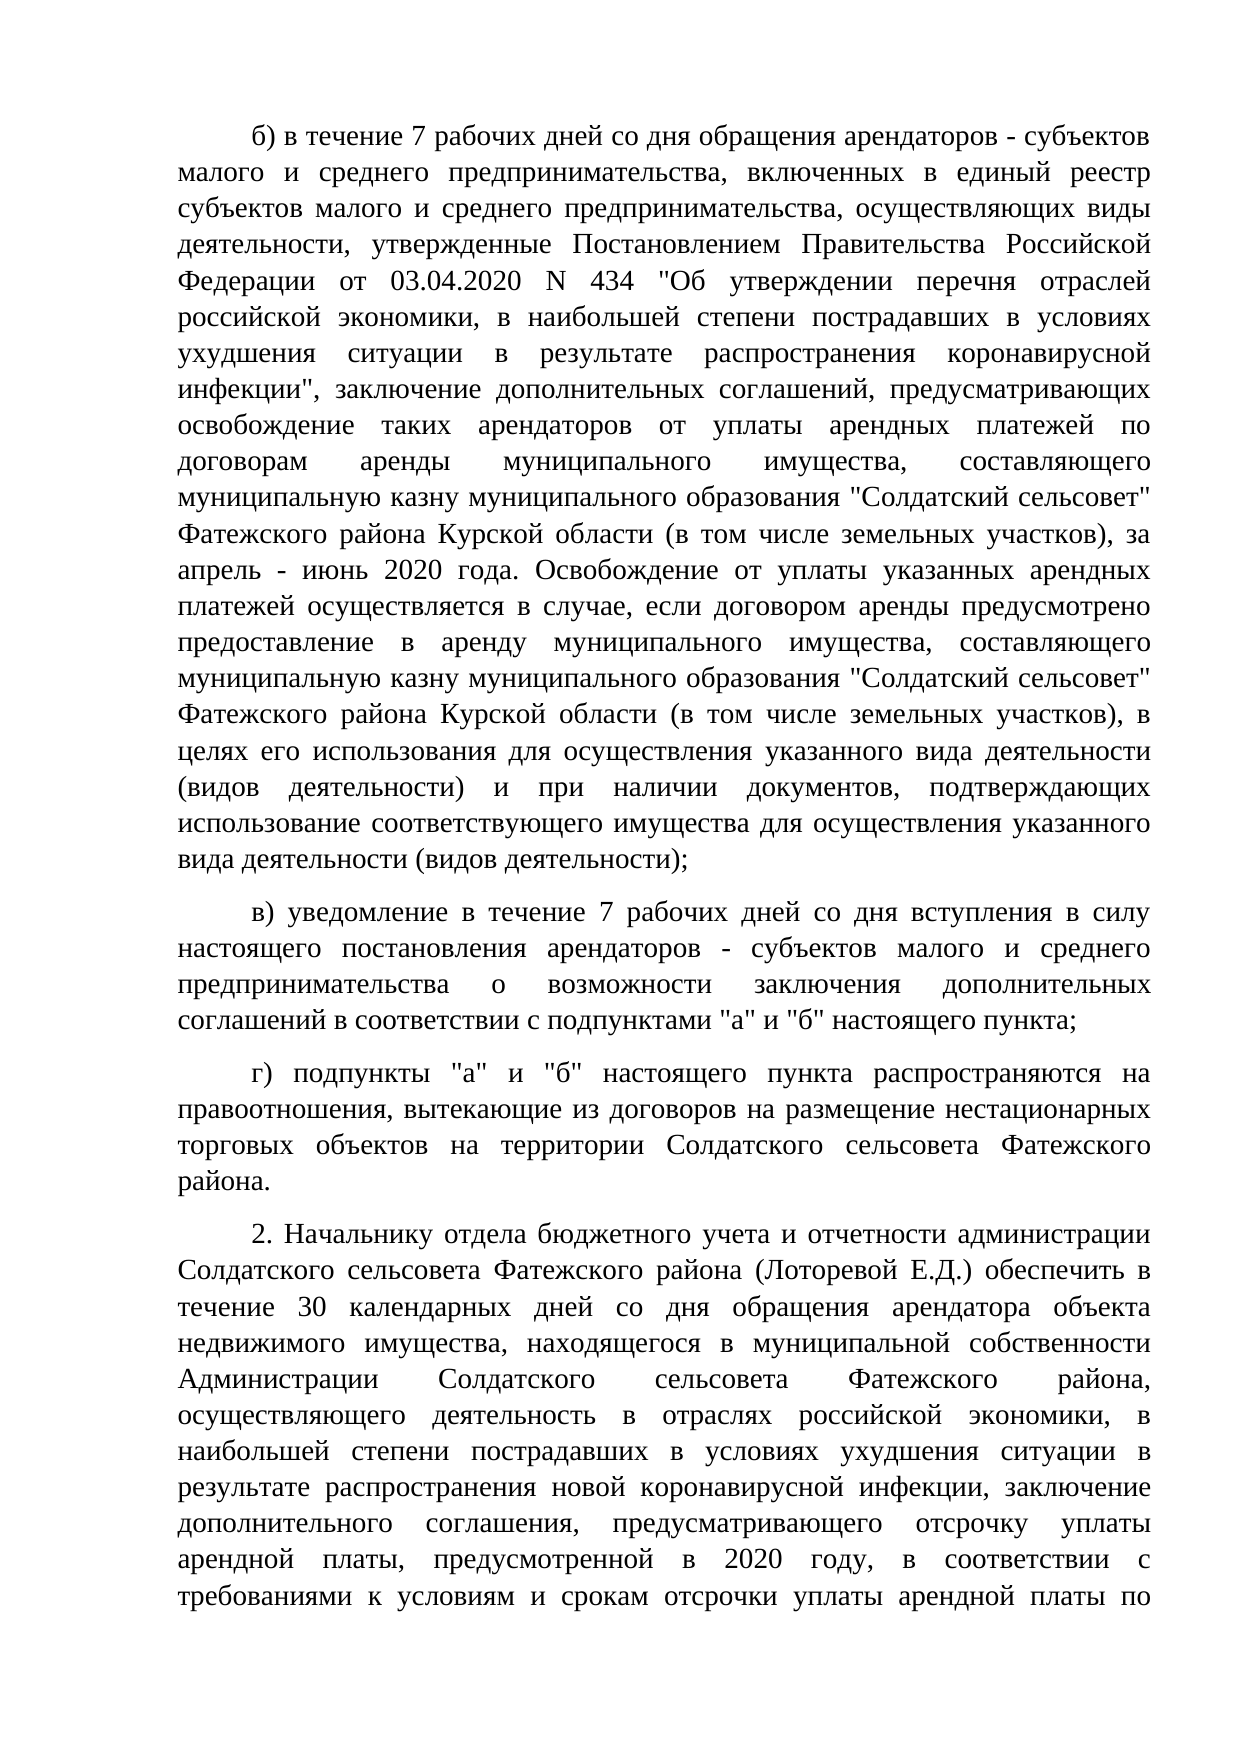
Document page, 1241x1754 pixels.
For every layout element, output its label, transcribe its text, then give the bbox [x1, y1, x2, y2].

text б) в течение 7 рабочих дней со дня обращения арендаторов - субъектов малого и среднего предпринимательства, включенных в единый реестр субъектов малого и среднего предпринимательства, осуществляющих виды деятельности, утвержденные Постановлением Правительства Российской Федерации от 03.04.2020 N 434 "Об утверждении перечня отраслей российской экономики, в наибольшей степени пострадавших в условиях ухудшения ситуации в результате распространения коронавирусной инфекции", заключение дополнительных соглашений, предусматривающих освобождение таких арендаторов от уплаты арендных платежей по договорам аренды муниципального имущества, составляющего муниципальную казну муниципального образования "Солдатский сельсовет" Фатежского района Курской области (в том числе земельных участков), за апрель - июнь 2020 года. Освобождение от уплаты указанных арендных платежей осуществляется в случае, если договором аренды предусмотрено предоставление в аренду муниципального имущества, составляющего муниципальную казну муниципального образования "Солдатский сельсовет" Фатежского района Курской области (в том числе земельных участков), в целях его использования для осуществления указанного вида деятельности (видов деятельности) и при наличии документов, подтверждающих использование соответствующего имущества для осуществления указанного вида деятельности (видов деятельности); [177, 118, 1152, 874]
text г) подпункты "а" и "б" настоящего пункта распространяются на правоотношения, вытекающие из договоров на размещение нестационарных торговых объектов на территории Солдатского сельсовета Фатежского района. [177, 1055, 1152, 1197]
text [177, 1216, 1152, 1611]
text в) уведомление в течение 7 рабочих дней со дня вступления в силу настоящего постановления арендаторов - субъектов малого и среднего предпринимательства о возможности заключения дополнительных соглашений в соответствии с подпунктами "а" и "б" настоящего пункта; [177, 894, 1152, 1036]
